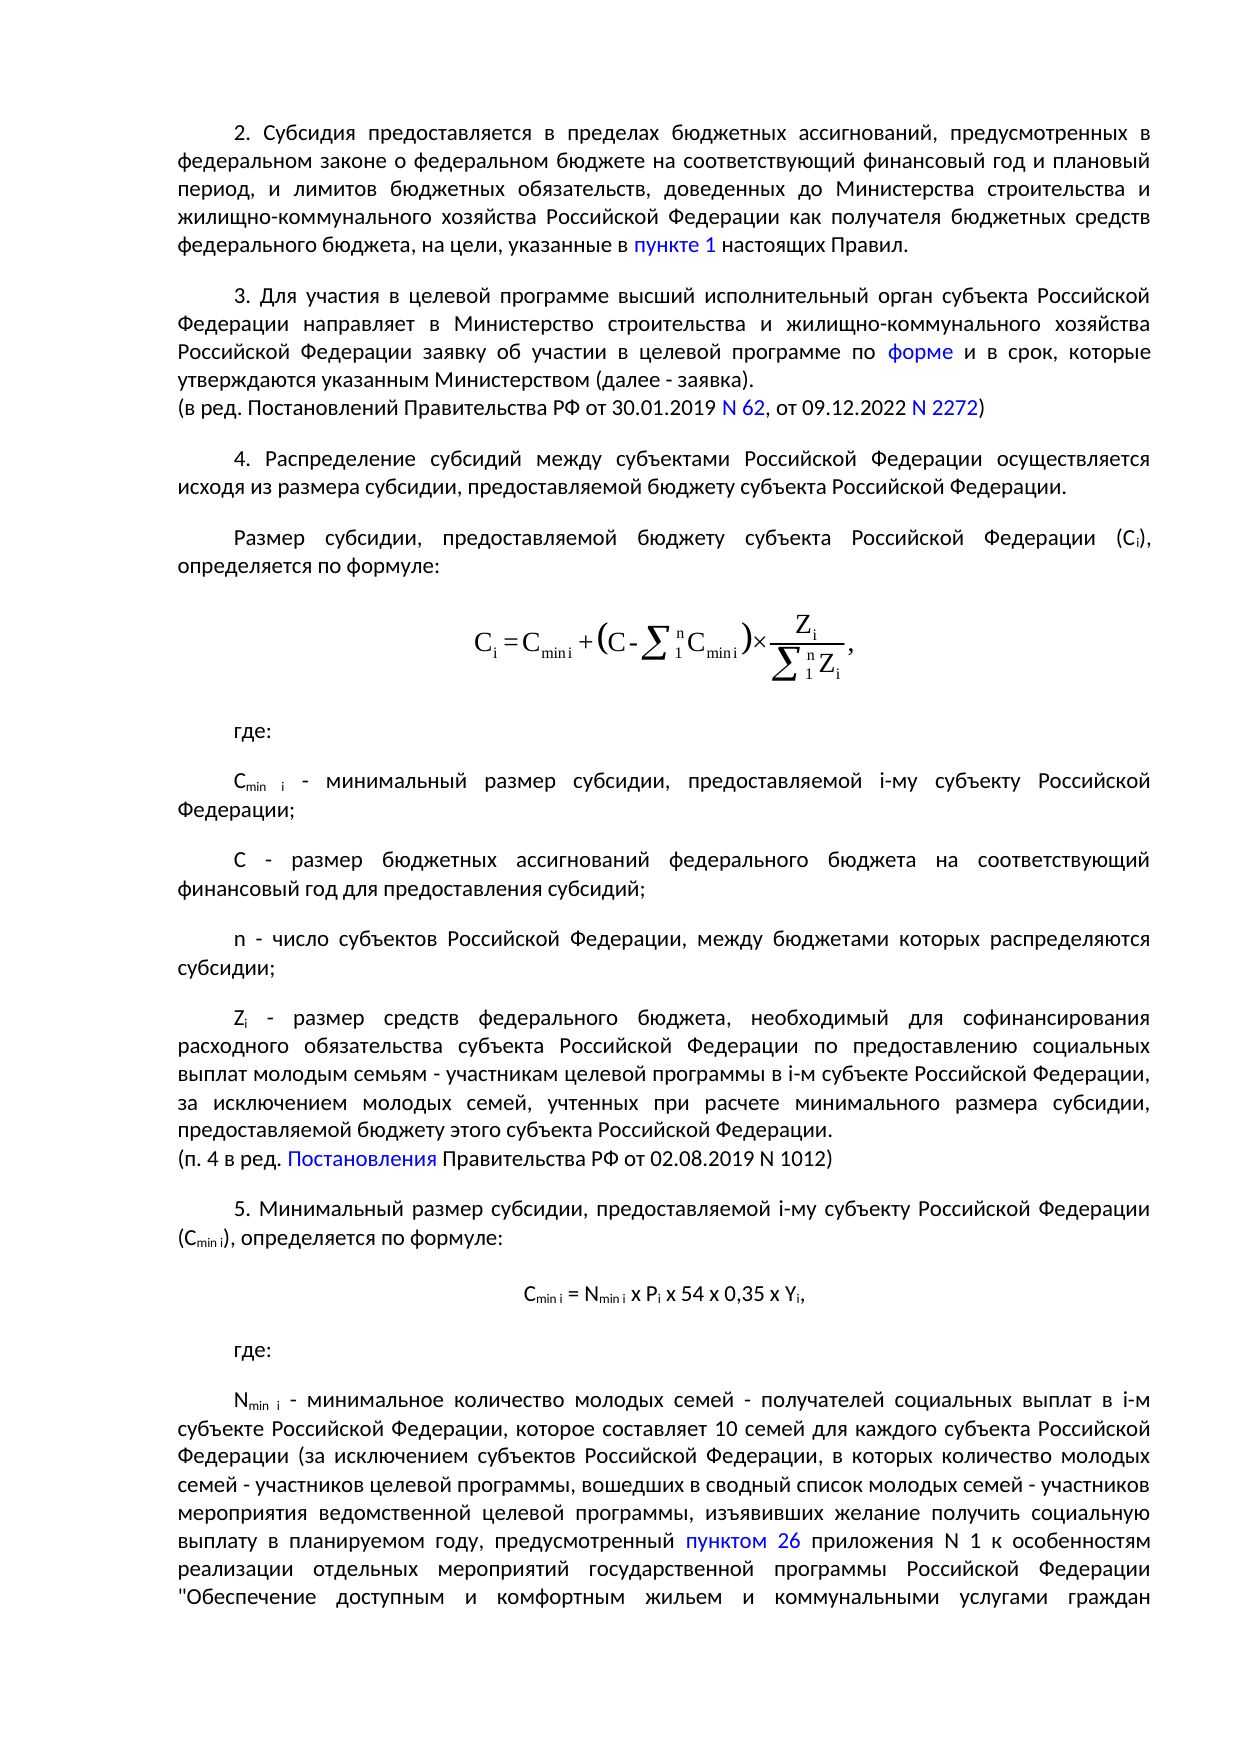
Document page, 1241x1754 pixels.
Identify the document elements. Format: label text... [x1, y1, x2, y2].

text (п. 4 в ред. Постановления Правительства РФ от 02.08.2019 N 1012) [177, 1144, 1152, 1172]
text C - размер бюджетных ассигнований федерального бюджета на соответствующий финансовый год для предоставления субсидий; [177, 846, 1152, 902]
text Cmin i = Nmin i x Pi x 54 x 0,35 x Yi, [177, 1279, 1152, 1307]
text n - число субъектов Российской Федерации, между бюджетами которых распределяются субсидии; [177, 924, 1152, 981]
text где: [177, 716, 1152, 744]
text 2. Субсидия предоставляется в пределах бюджетных ассигнований, предусмотренных в федеральном законе о федеральном бюджете на соответствующий финансовый год и плановый период, и лимитов бюджетных обязательств, доведенных до Министерства строительства и жилищно-коммунального хозяйства Российской Федерации как получателя бюджетных средств федерального бюджета, на цели, указанные в пункте 1 настоящих Правил. [177, 118, 1152, 258]
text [177, 1386, 1152, 1610]
text Cmin i - минимальный размер субсидии, предоставляемой i-му субъекту Российской Федерации; [177, 767, 1152, 823]
text 4. Распределение субсидий между субъектами Российской Федерации осуществляется исходя из размера субсидии, предоставляемой бюджету субъекта Российской Федерации. [177, 444, 1152, 500]
text Размер субсидии, предоставляемой бюджету субъекта Российской Федерации (Ci), определяется по формуле: [177, 523, 1152, 579]
text Zi - размер средств федерального бюджета, необходимый для софинансирования расходного обязательства субъекта Российской Федерации по предоставлению социальных выплат молодым семьям - участникам целевой программы в i-м субъекте Российской Федерации, за исключением молодых семей, учтенных при расчете минимального размера субсидии, предоставляемой бюджету этого субъекта Российской Федерации. [177, 1003, 1152, 1144]
text где: [177, 1335, 1152, 1363]
text 3. Для участия в целевой программе высший исполнительный орган субъекта Российской Федерации направляет в Министерство строительства и жилищно-коммунального хозяйства Российской Федерации заявку об участии в целевой программе по форме и в срок, которые утверждаются указанным Министерством (далее - заявка). [177, 281, 1152, 393]
text (в ред. Постановлений Правительства РФ от 30.01.2019 N 62, от 09.12.2022 N 2272) [177, 393, 1152, 421]
text 5. Минимальный размер субсидии, предоставляемой i-му субъекту Российской Федерации (Cmin i), определяется по формуле: [177, 1194, 1152, 1251]
